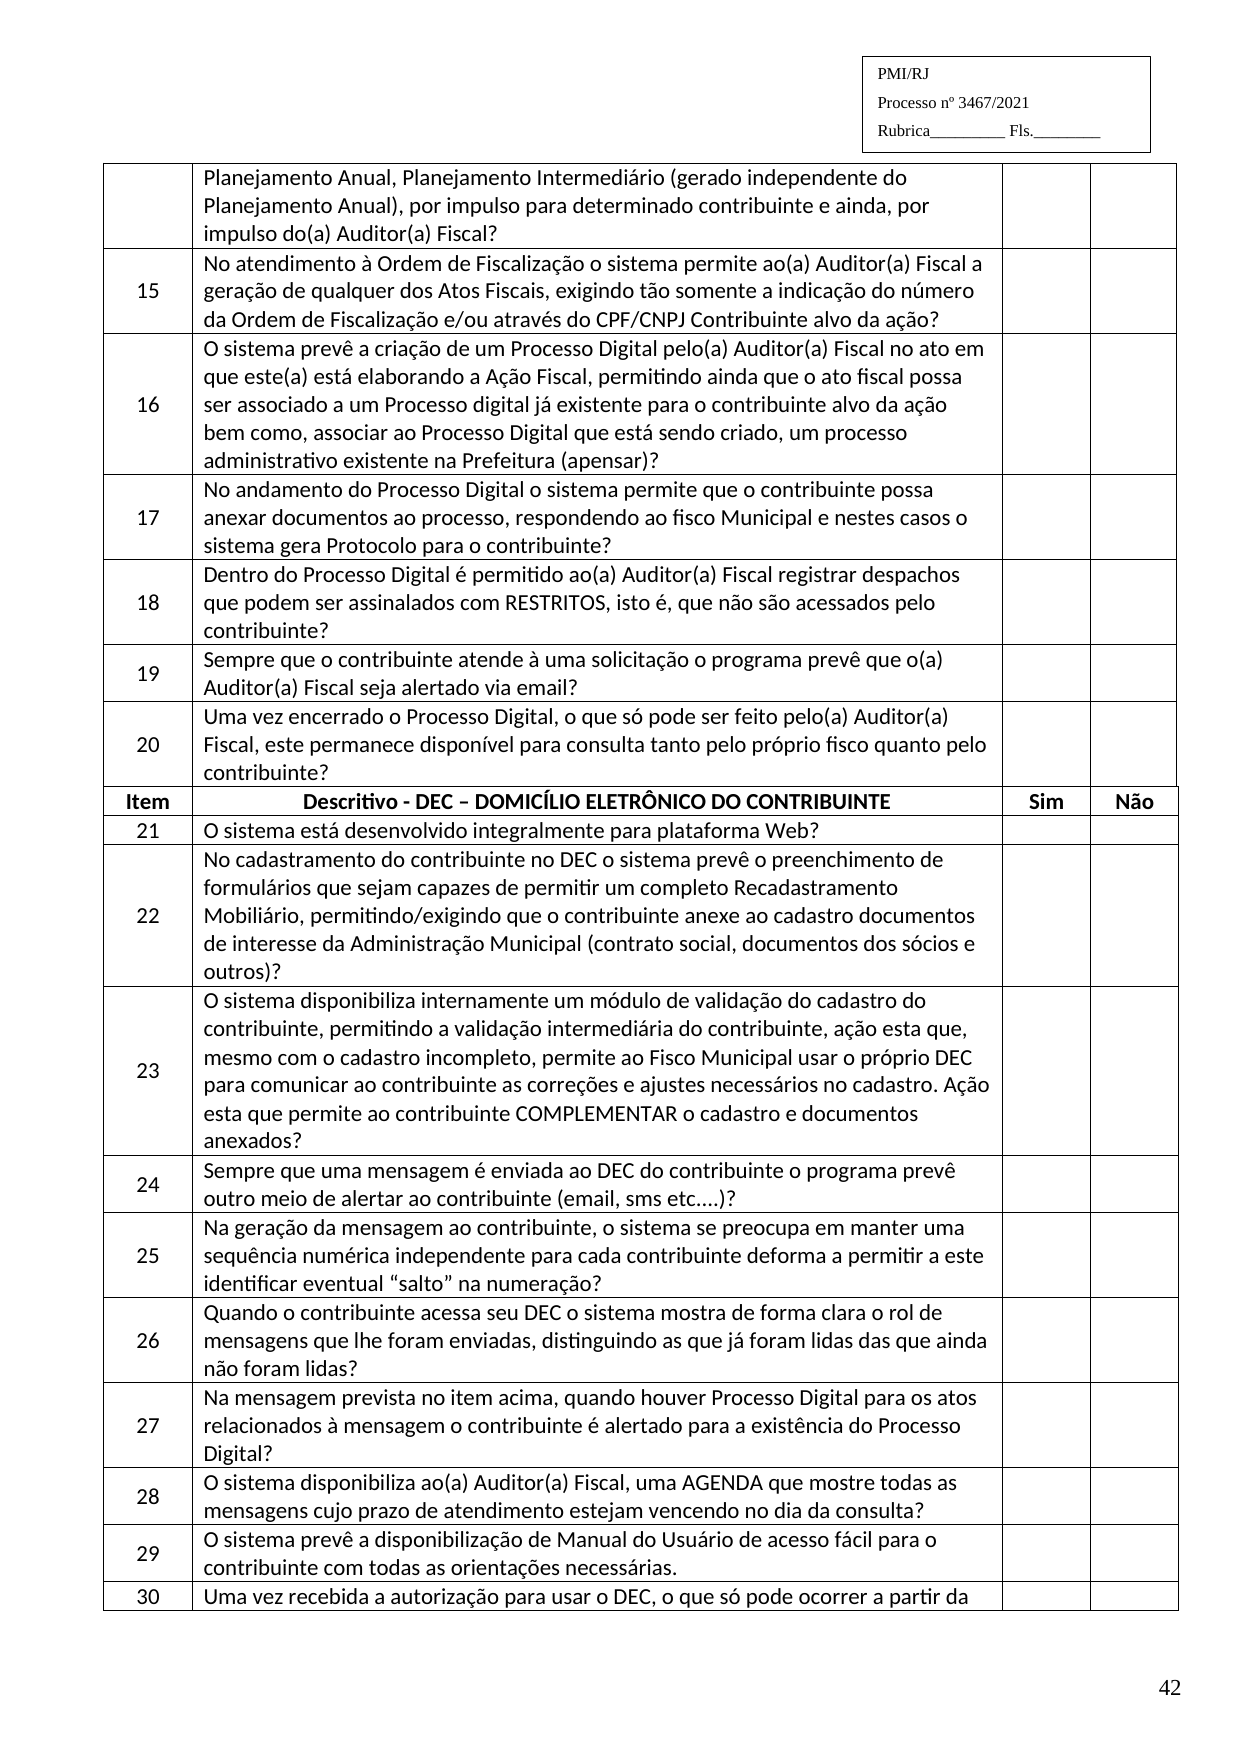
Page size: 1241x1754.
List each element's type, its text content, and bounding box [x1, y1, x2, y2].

table_cell O sistema prevê a criação de um Processo Digital pelo(a) Auditor(a) Fiscal no ato em que este(a) está elaborando a Ação Fiscal, permitindo ainda que o ato fiscal possa ser associado a um Processo digital já existente para o contribuinte alvo da ação bem como, associar ao Processo Digital que está sendo criado, um processo administrativo existente na Prefeitura (apensar)? [193, 334, 1002, 474]
table_cell [1091, 475, 1176, 559]
table_cell [1091, 645, 1176, 701]
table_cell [193, 1582, 1002, 1610]
table_cell O sistema disponibiliza internamente um módulo de validação do cadastro do contribuinte, permitindo a validação intermediária do contribuinte, ação esta que, mesmo com o cadastro incompleto, permite ao Fisco Municipal usar o próprio DEC para comunicar ao contribuinte as correções e ajustes necessários no cadastro. Ação esta que permite ao contribuinte COMPLEMENTAR o cadastro e documentos anexados? [193, 987, 1002, 1155]
table_cell Na geração da mensagem ao contribuinte, o sistema se preocupa em manter uma sequência numérica independente para cada contribuinte deforma a permitir a este identificar eventual “salto” na numeração? [193, 1213, 1002, 1297]
table_cell [1091, 249, 1176, 333]
table_cell [1003, 1468, 1090, 1524]
table_cell Dentro do Processo Digital é permitido ao(a) Auditor(a) Fiscal registrar despachos que podem ser assinalados com RESTRITOS, isto é, que não são acessados pelo contribuinte? [193, 560, 1002, 644]
table_cell O sistema prevê a disponibilização de Manual do Usuário de acesso fácil para o contribuinte com todas as orientações necessárias. [193, 1525, 1002, 1581]
table_cell 16 [104, 334, 192, 474]
table_cell [1003, 560, 1090, 644]
table_cell 29 [104, 1525, 192, 1581]
table_cell [1003, 1383, 1090, 1467]
table_cell Uma vez encerrado o Processo Digital, o que só pode ser feito pelo(a) Auditor(a) Fiscal, este permanece disponível para consulta tanto pelo próprio fisco quanto pelo contribuinte? [193, 702, 1002, 786]
table_cell [1003, 164, 1090, 248]
table_cell [1003, 475, 1090, 559]
table_cell O sistema está desenvolvido integralmente para plataforma Web? [193, 816, 1002, 844]
table_cell [1003, 334, 1090, 474]
table_cell 17 [104, 475, 192, 559]
table_cell 20 [104, 702, 192, 786]
table_cell 24 [104, 1156, 192, 1212]
table_cell Na mensagem prevista no item acima, quando houver Processo Digital para os atos relacionados à mensagem o contribuinte é alertado para a existência do Processo Digital? [193, 1383, 1002, 1467]
table_cell [1091, 987, 1178, 1155]
table_cell 30 [104, 1582, 192, 1610]
table_cell No atendimento à Ordem de Fiscalização o sistema permite ao(a) Auditor(a) Fiscal a geração de qualquer dos Atos Fiscais, exigindo tão somente a indicação do número da Ordem de Fiscalização e/ou através do CPF/CNPJ Contribuinte alvo da ação? [193, 249, 1002, 333]
table_cell Não [1091, 787, 1178, 815]
table_cell [1091, 1525, 1178, 1581]
table_cell 21 [104, 816, 192, 844]
table_cell Sempre que o contribuinte atende à uma solicitação o programa prevê que o(a) Auditor(a) Fiscal seja alertado via email? [193, 645, 1002, 701]
table_cell 26 [104, 1298, 192, 1382]
table_cell 27 [104, 1383, 192, 1467]
table_cell [1003, 249, 1090, 333]
table_cell Descritivo - DEC – DOMICÍLIO ELETRÔNICO DO CONTRIBUINTE [193, 787, 1002, 815]
table_cell [1003, 645, 1090, 701]
table_cell [1003, 987, 1090, 1155]
table_cell [1003, 1582, 1090, 1610]
table_cell [1003, 816, 1090, 844]
table_cell [1003, 1525, 1090, 1581]
table_cell 18 [104, 560, 192, 644]
table_cell [1091, 560, 1176, 644]
table_cell [1091, 702, 1176, 786]
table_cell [193, 164, 1002, 248]
table_cell [1091, 816, 1178, 844]
table_cell O sistema disponibiliza ao(a) Auditor(a) Fiscal, uma AGENDA que mostre todas as mensagens cujo prazo de atendimento estejam vencendo no dia da consulta? [193, 1468, 1002, 1524]
table_cell [1003, 702, 1090, 786]
table_cell Quando o contribuinte acessa seu DEC o sistema mostra de forma clara o rol de mensagens que lhe foram enviadas, distinguindo as que já foram lidas das que ainda não foram lidas? [193, 1298, 1002, 1382]
table_cell 15 [104, 249, 192, 333]
table_cell 22 [104, 845, 192, 986]
table_cell [1003, 845, 1090, 986]
table_cell [1091, 1383, 1178, 1467]
table_cell [1091, 845, 1178, 986]
table_cell [1091, 1298, 1178, 1382]
table_cell No cadastramento do contribuinte no DEC o sistema prevê o preenchimento de formulários que sejam capazes de permitir um completo Recadastramento Mobiliário, permitindo/exigindo que o contribuinte anexe ao cadastro documentos de interesse da Administração Municipal (contrato social, documentos dos sócios e outros)? [193, 845, 1002, 986]
table_cell Sim [1003, 787, 1090, 815]
table_cell 14 [104, 164, 192, 248]
table_cell 25 [104, 1213, 192, 1297]
table_cell Item [104, 787, 192, 815]
table_cell Sempre que uma mensagem é enviada ao DEC do contribuinte o programa prevê outro meio de alertar ao contribuinte (email, sms etc....)? [193, 1156, 1002, 1212]
table_cell 28 [104, 1468, 192, 1524]
table_cell [1091, 1213, 1178, 1297]
table_cell [1091, 334, 1176, 474]
table_cell 19 [104, 645, 192, 701]
table_cell [1091, 1468, 1178, 1524]
table_cell No andamento do Processo Digital o sistema permite que o contribuinte possa anexar documentos ao processo, respondendo ao fisco Municipal e nestes casos o sistema gera Protocolo para o contribuinte? [193, 475, 1002, 559]
table_cell [1003, 1156, 1090, 1212]
table_cell [1091, 1582, 1178, 1610]
table_cell [1091, 164, 1176, 248]
table_cell 23 [104, 987, 192, 1155]
table_cell [1003, 1213, 1090, 1297]
table_cell [1003, 1298, 1090, 1382]
table_cell [1091, 1156, 1178, 1212]
